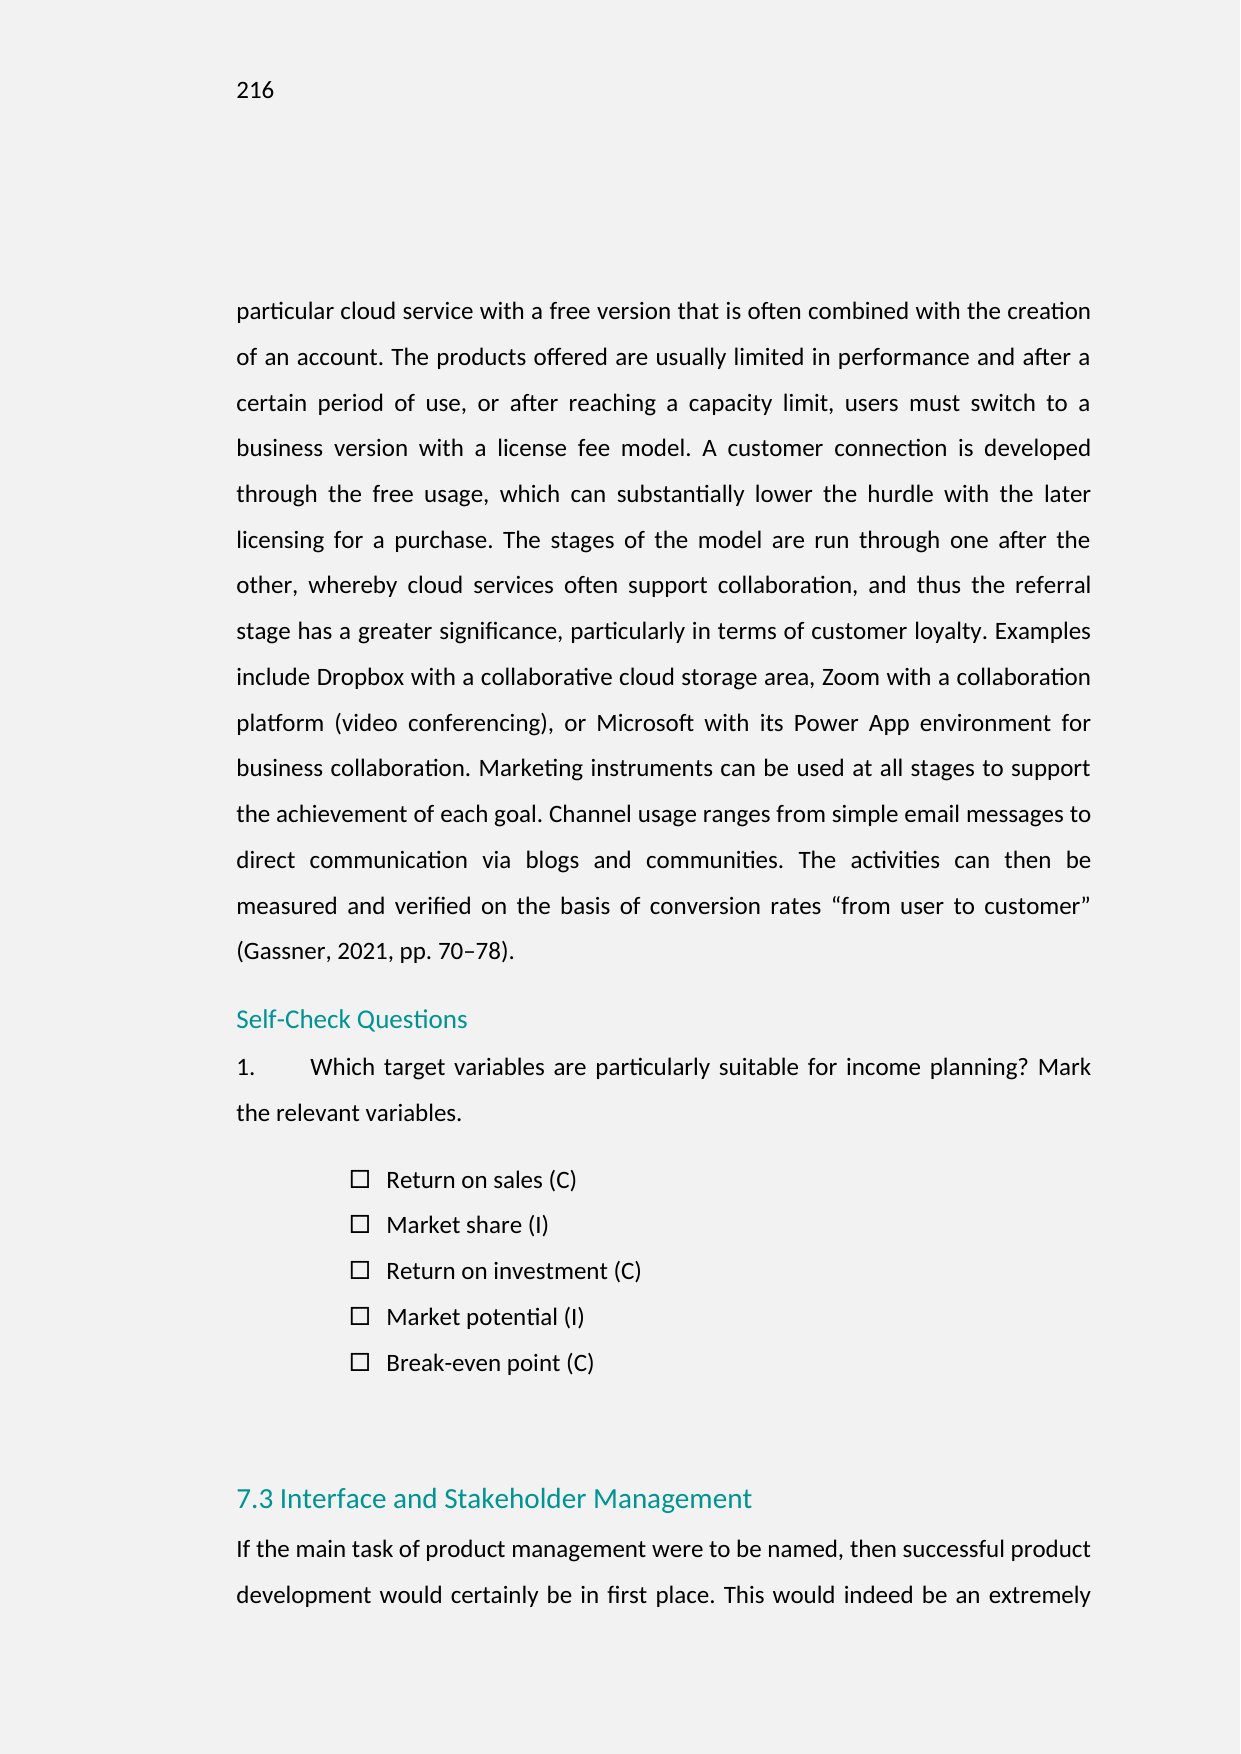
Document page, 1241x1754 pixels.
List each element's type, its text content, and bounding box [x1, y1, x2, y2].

list Break-even point (C) [349, 1347, 1092, 1377]
subtitle Self-Check Questions [236, 1002, 1092, 1035]
list Return on sales (C) [349, 1164, 1092, 1194]
list Market share (I) [349, 1209, 1092, 1240]
list Return on investment (C) [349, 1255, 1092, 1286]
list Market potential (I) [349, 1301, 1092, 1332]
subtitle 7.3 Interface and Stakeholder Management [236, 1480, 1092, 1516]
text 1. Which target variables are particularly suitable for income planning? Mark the relevant variables. [236, 1052, 1092, 1128]
